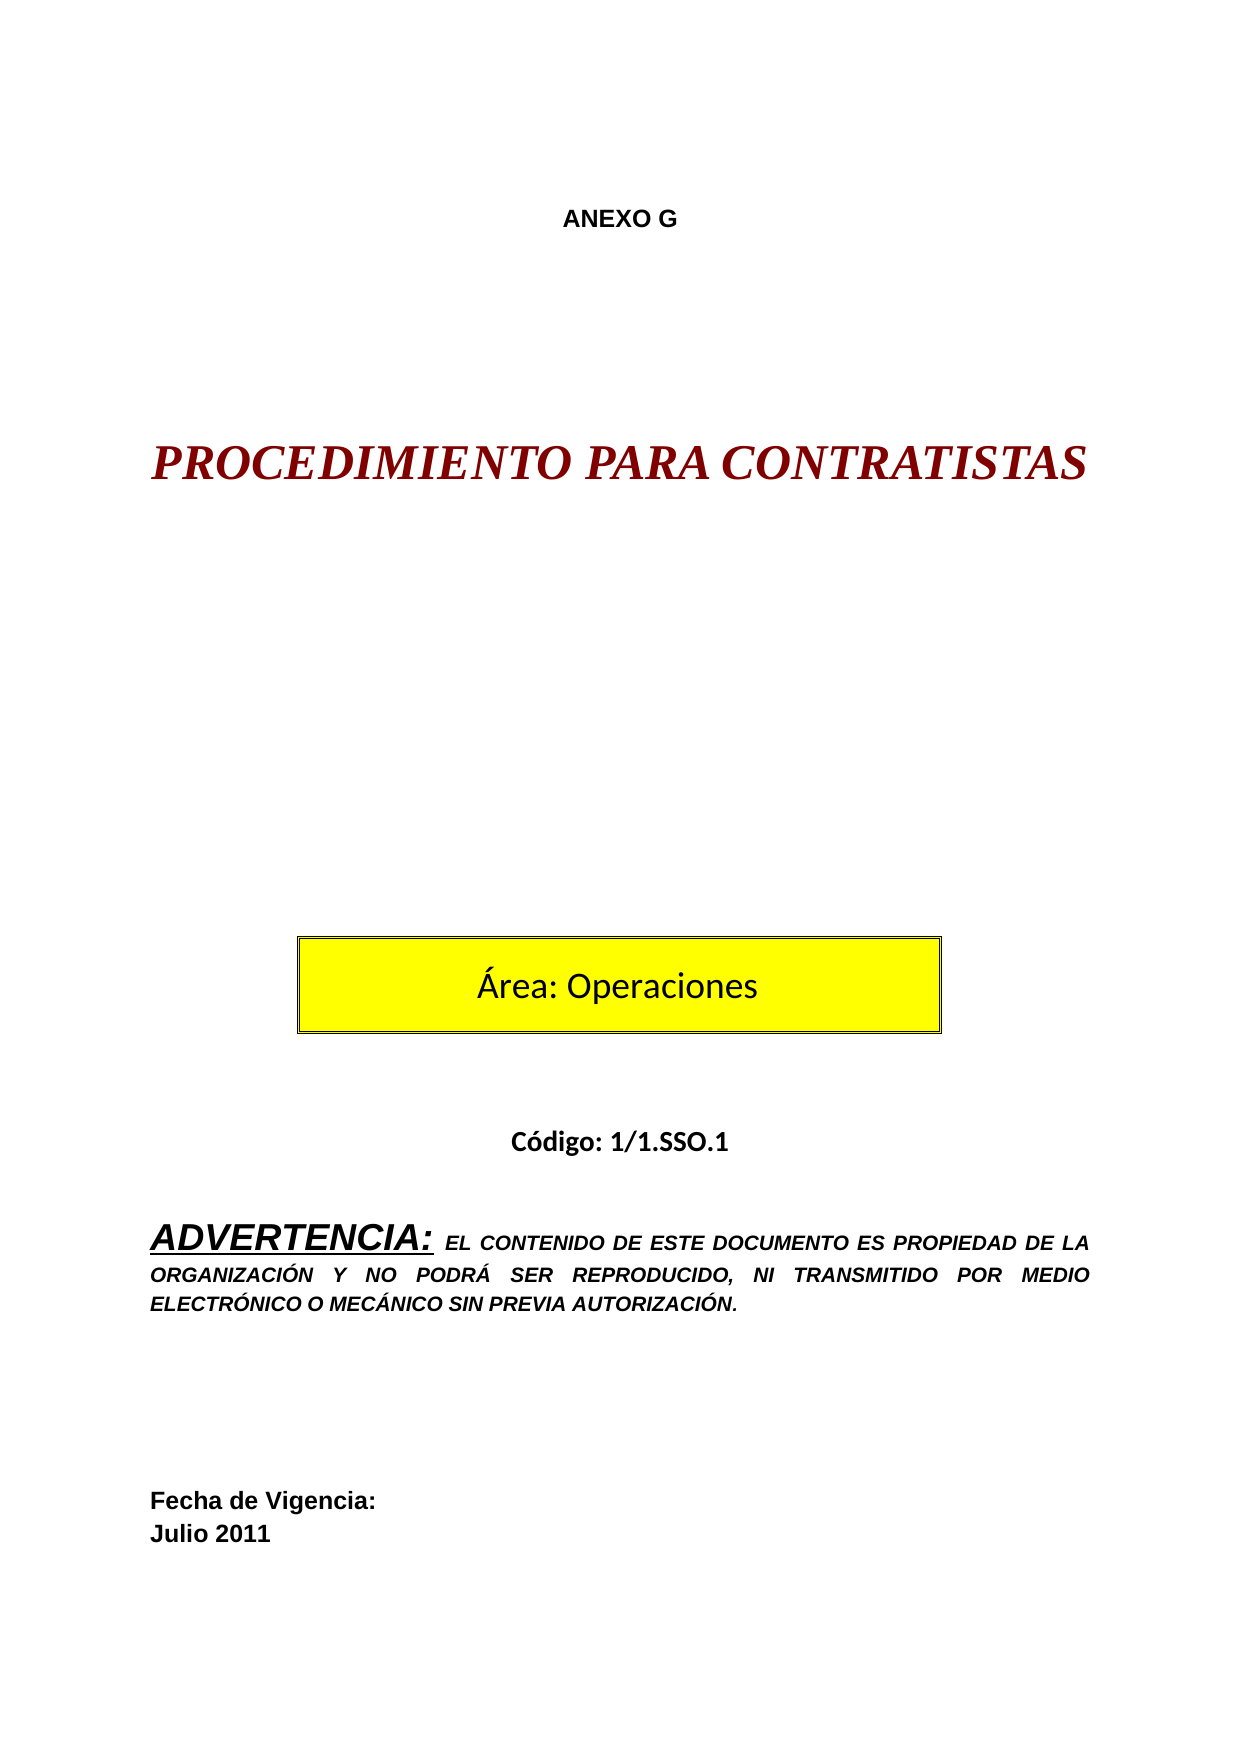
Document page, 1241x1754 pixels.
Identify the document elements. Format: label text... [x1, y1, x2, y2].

subtitle Fecha de Vigencia: [150, 1486, 1090, 1515]
text PROCEDIMIENTO PARA CONTRATISTAS [150, 433, 1090, 491]
text ANEXO G [150, 204, 1090, 233]
text Julio 2011 [150, 1519, 1090, 1548]
text Código: 1/1.SSO.1 [150, 1123, 1090, 1159]
text Área: Operaciones [300, 939, 939, 1031]
text ADVERTENCIA: EL CONTENIDO DE ESTE DOCUMENTO ES PROPIEDAD DE LA ORGANIZACIÓN Y NO PODRÁ SER REPRODUCIDO, NI TRANSMITIDO POR MEDIO ELECTRÓNICO O MECÁNICO SIN PREVIA AUTORIZACIÓN. [150, 1215, 1090, 1316]
